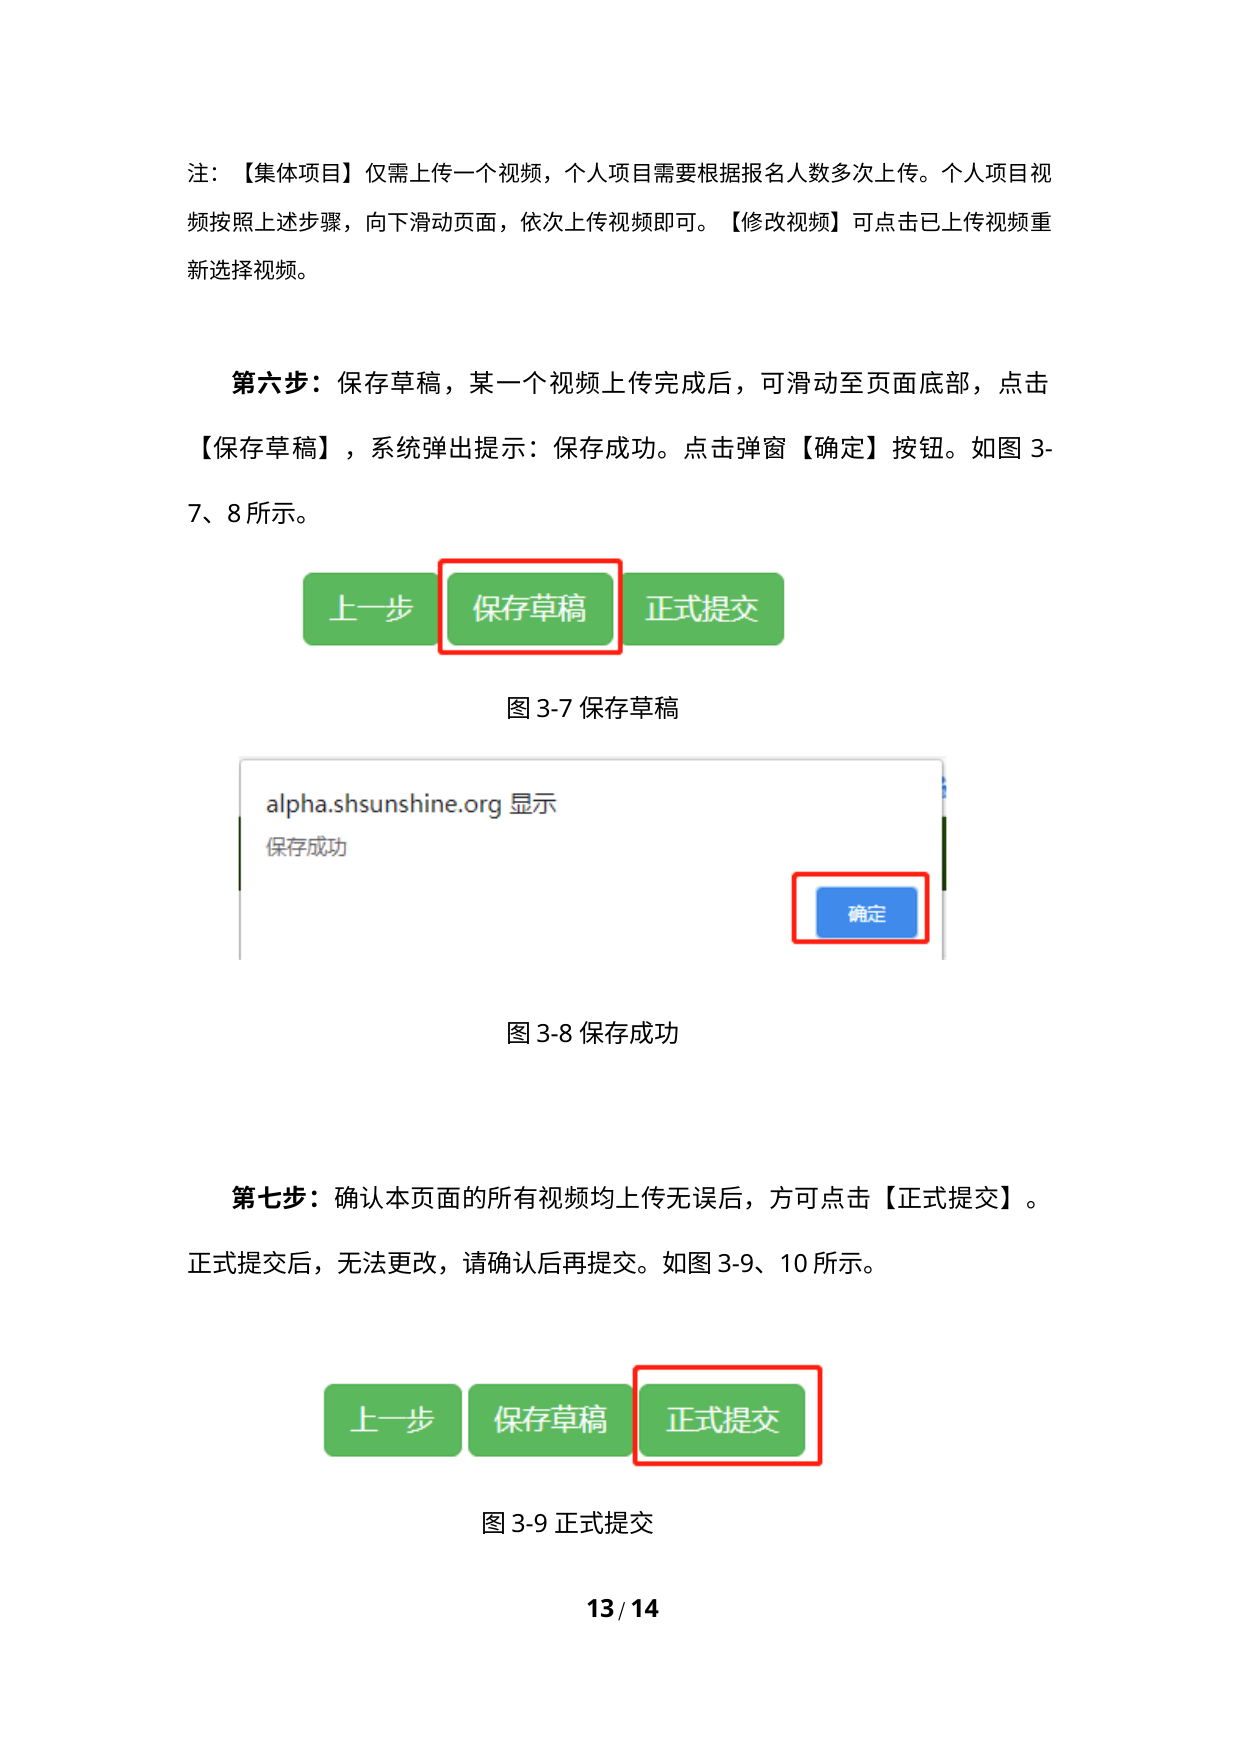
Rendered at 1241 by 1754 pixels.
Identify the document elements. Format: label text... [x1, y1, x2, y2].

text 第七步：确认本页面的所有视频均上传无误后，方可点击【正式提交】。正式提交后，无法更改，请确认后再提交。如图3-9、10所示。 [187, 1164, 1053, 1294]
text 图3-7 保存草稿 [406, 674, 1053, 739]
text 图3-9 正式提交 [406, 1489, 1053, 1554]
text 第六步：保存草稿，某一个视频上传完成后，可滑动至页面底部，点击【保存草稿】，系统弹出提示：保存成功。点击弹窗【确定】按钮。如图3-7、8所示。 [187, 349, 1053, 544]
text 图3-8 保存成功 [406, 999, 1053, 1064]
picture [293, 1359, 854, 1479]
picture [272, 543, 822, 671]
text 注：【集体项目】仅需上传一个视频，个人项目需要根据报名人数多次上传。个人项目视频按照上述步骤，向下滑动页面，依次上传视频即可。【修改视频】可点击已上传视频重新选择视频。 [187, 156, 1053, 286]
picture [238, 756, 947, 960]
